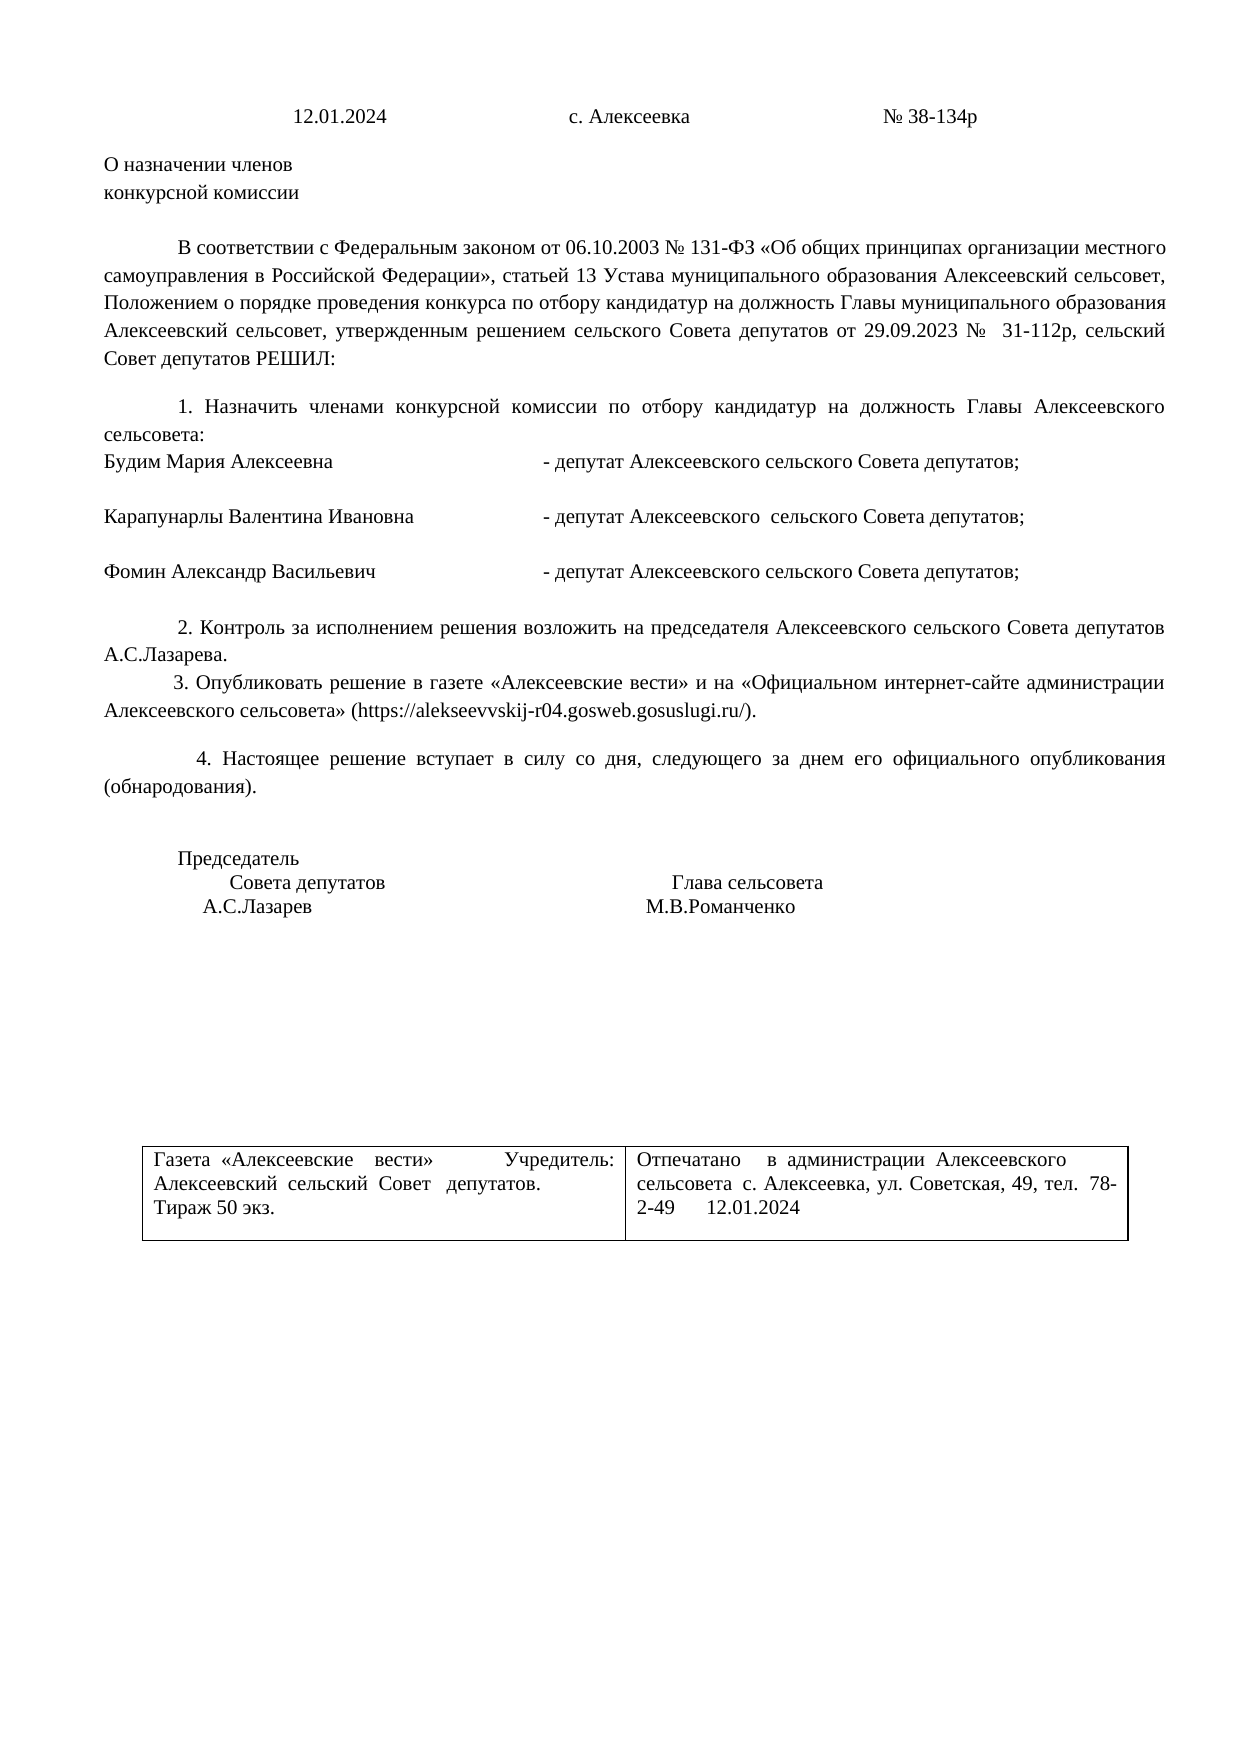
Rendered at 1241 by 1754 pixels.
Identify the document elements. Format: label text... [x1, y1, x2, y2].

text конкурсной комиссии [103, 180, 1167, 204]
table_header Будим Мария Алексеевна [92, 449, 532, 504]
table_cell - депутат Алексеевского сельского Совета депутатов; [532, 504, 1089, 559]
table_cell Фомин Александр Васильевич [92, 560, 532, 615]
text А.С.Лазарев М.В.Романченко [103, 894, 1167, 918]
table_cell - депутат Алексеевского сельского Совета депутатов; [532, 560, 1089, 615]
table_header - депутат Алексеевского сельского Совета депутатов; [532, 449, 1089, 504]
text 12.01.2024 с. Алексеевка № 38-134р [103, 104, 1167, 128]
text В соответствии с Федеральным законом от 06.10.2003 № 131-ФЗ «Об общих принципах организации местного самоуправления в Российской Федерации», статьей 13 Устава муниципального образования Алексеевский сельсовет, Положением о порядке проведения конкурса по отбору кандидатур на должность Главы муниципального образования Алексеевский сельсовет, утвержденным решением сельского Совета депутатов от 29.09.2023 № 31-112р, сельский Совет депутатов РЕШИЛ: [103, 235, 1167, 369]
table_header Отпечатано в администрации Алексеевского сельсовета с. Алексеевка, ул. Советская, 49, тел. 78-2-49 12.01.2024 [626, 1147, 1127, 1239]
text Совета депутатов Глава сельсовета [103, 870, 1167, 894]
table_cell Карапунарлы Валентина Ивановна [92, 504, 532, 559]
text 4. Настоящее решение вступает в силу со дня, следующего за днем его официального опубликования (обнародования). [103, 746, 1167, 798]
table_header Газета «Алексеевские вести» Учредитель: Алексеевский сельский Совет депутатов. Тираж 50 экз. [143, 1147, 625, 1239]
text 1. Назначить членами конкурсной комиссии по отбору кандидатур на должность Главы Алексеевского сельсовета: [103, 394, 1167, 446]
text 3. Опубликовать решение в газете «Алексеевские вести» и на «Официальном интернет-сайте администрации Алексеевского сельсовета» (https://alekseevvskij-r04.gosweb.gosuslugi.ru/). [103, 670, 1167, 722]
text О назначении членов [103, 152, 1167, 176]
text 2. Контроль за исполнением решения возложить на председателя Алексеевского сельского Совета депутатов А.С.Лазарева. [103, 615, 1167, 666]
text Председатель [103, 846, 1167, 870]
